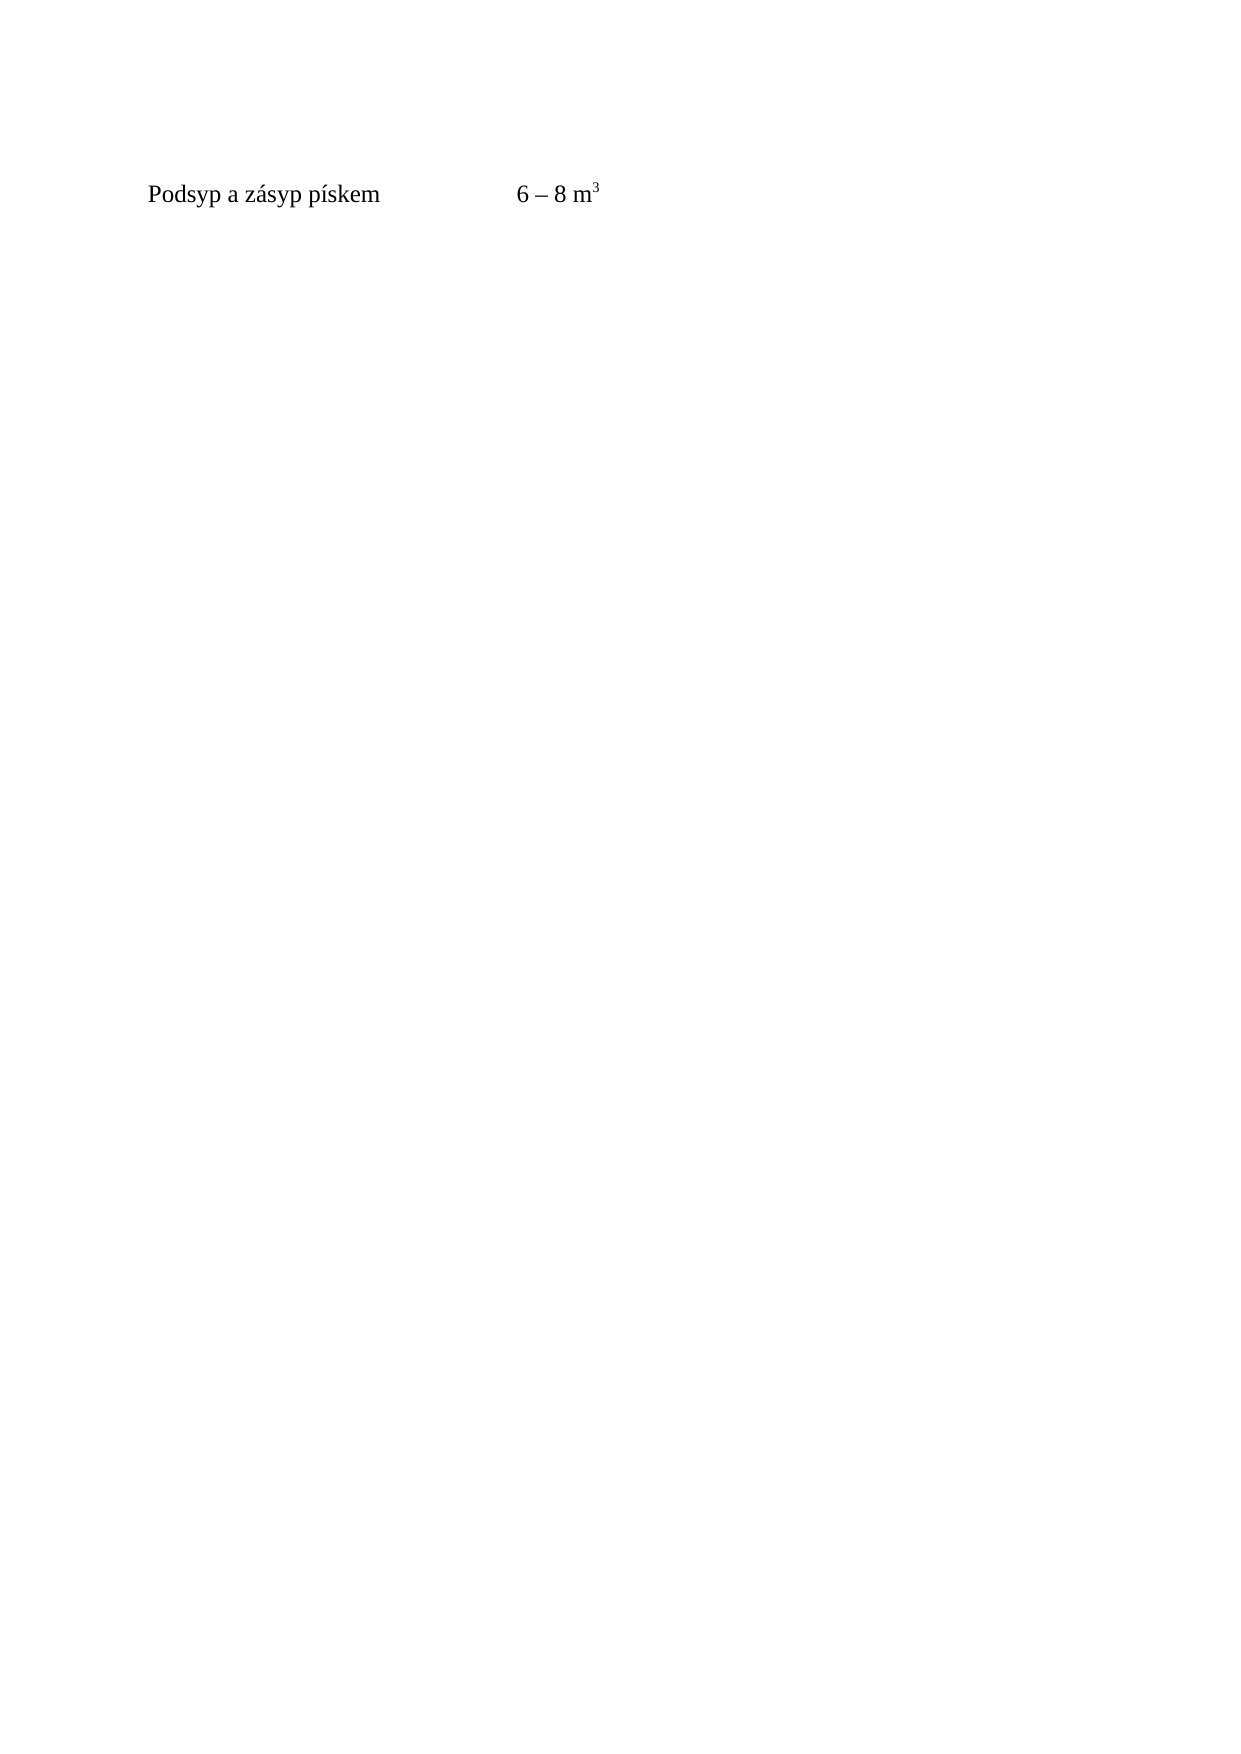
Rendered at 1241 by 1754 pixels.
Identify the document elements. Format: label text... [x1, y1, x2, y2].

text Podsyp a zásyp pískem 6 – 8 m3 [148, 179, 1093, 207]
